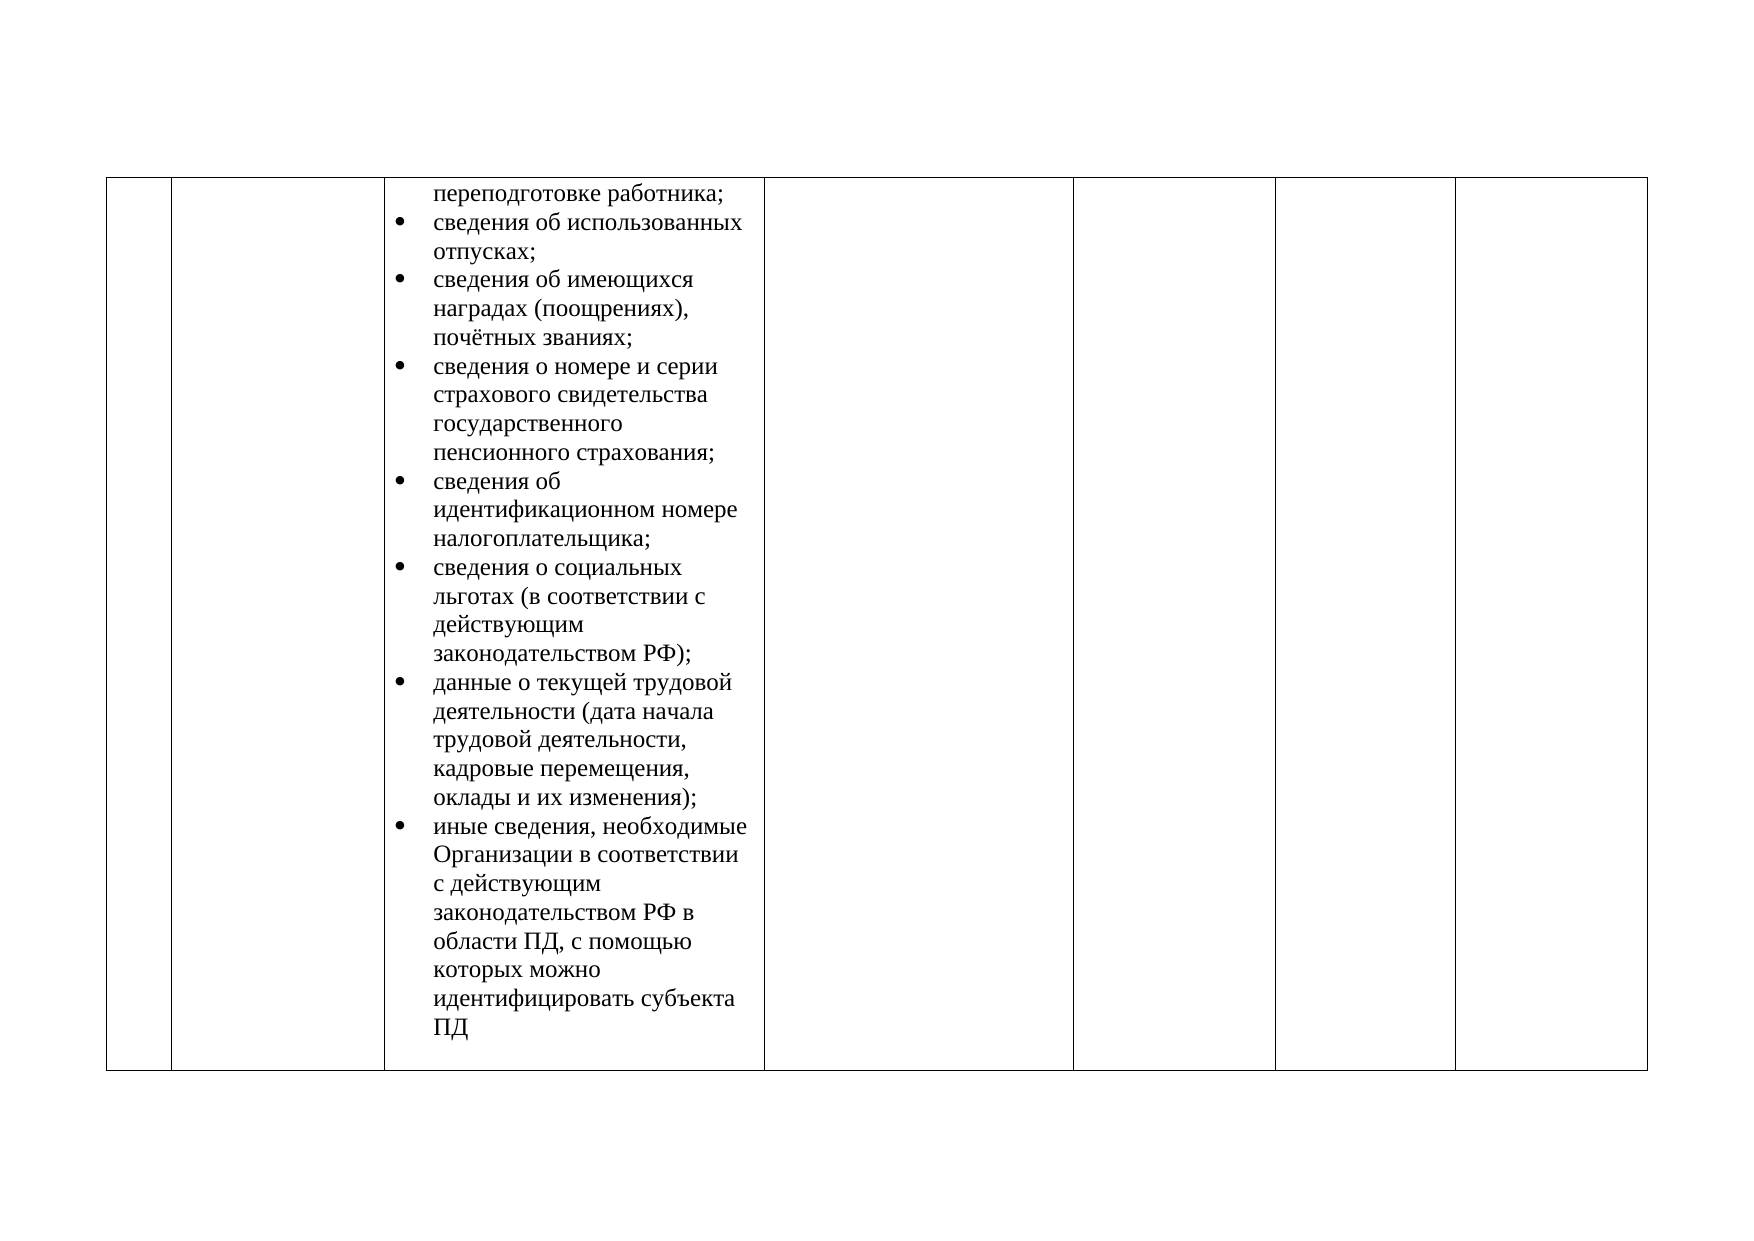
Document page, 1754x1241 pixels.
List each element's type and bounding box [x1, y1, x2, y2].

table_cell [1074, 178, 1275, 1069]
table_cell [1456, 178, 1647, 1069]
table_cell [172, 178, 384, 1069]
table_cell [1276, 178, 1455, 1069]
table_cell [765, 178, 1073, 1069]
table_cell [107, 178, 171, 1069]
table_cell [385, 178, 764, 1069]
